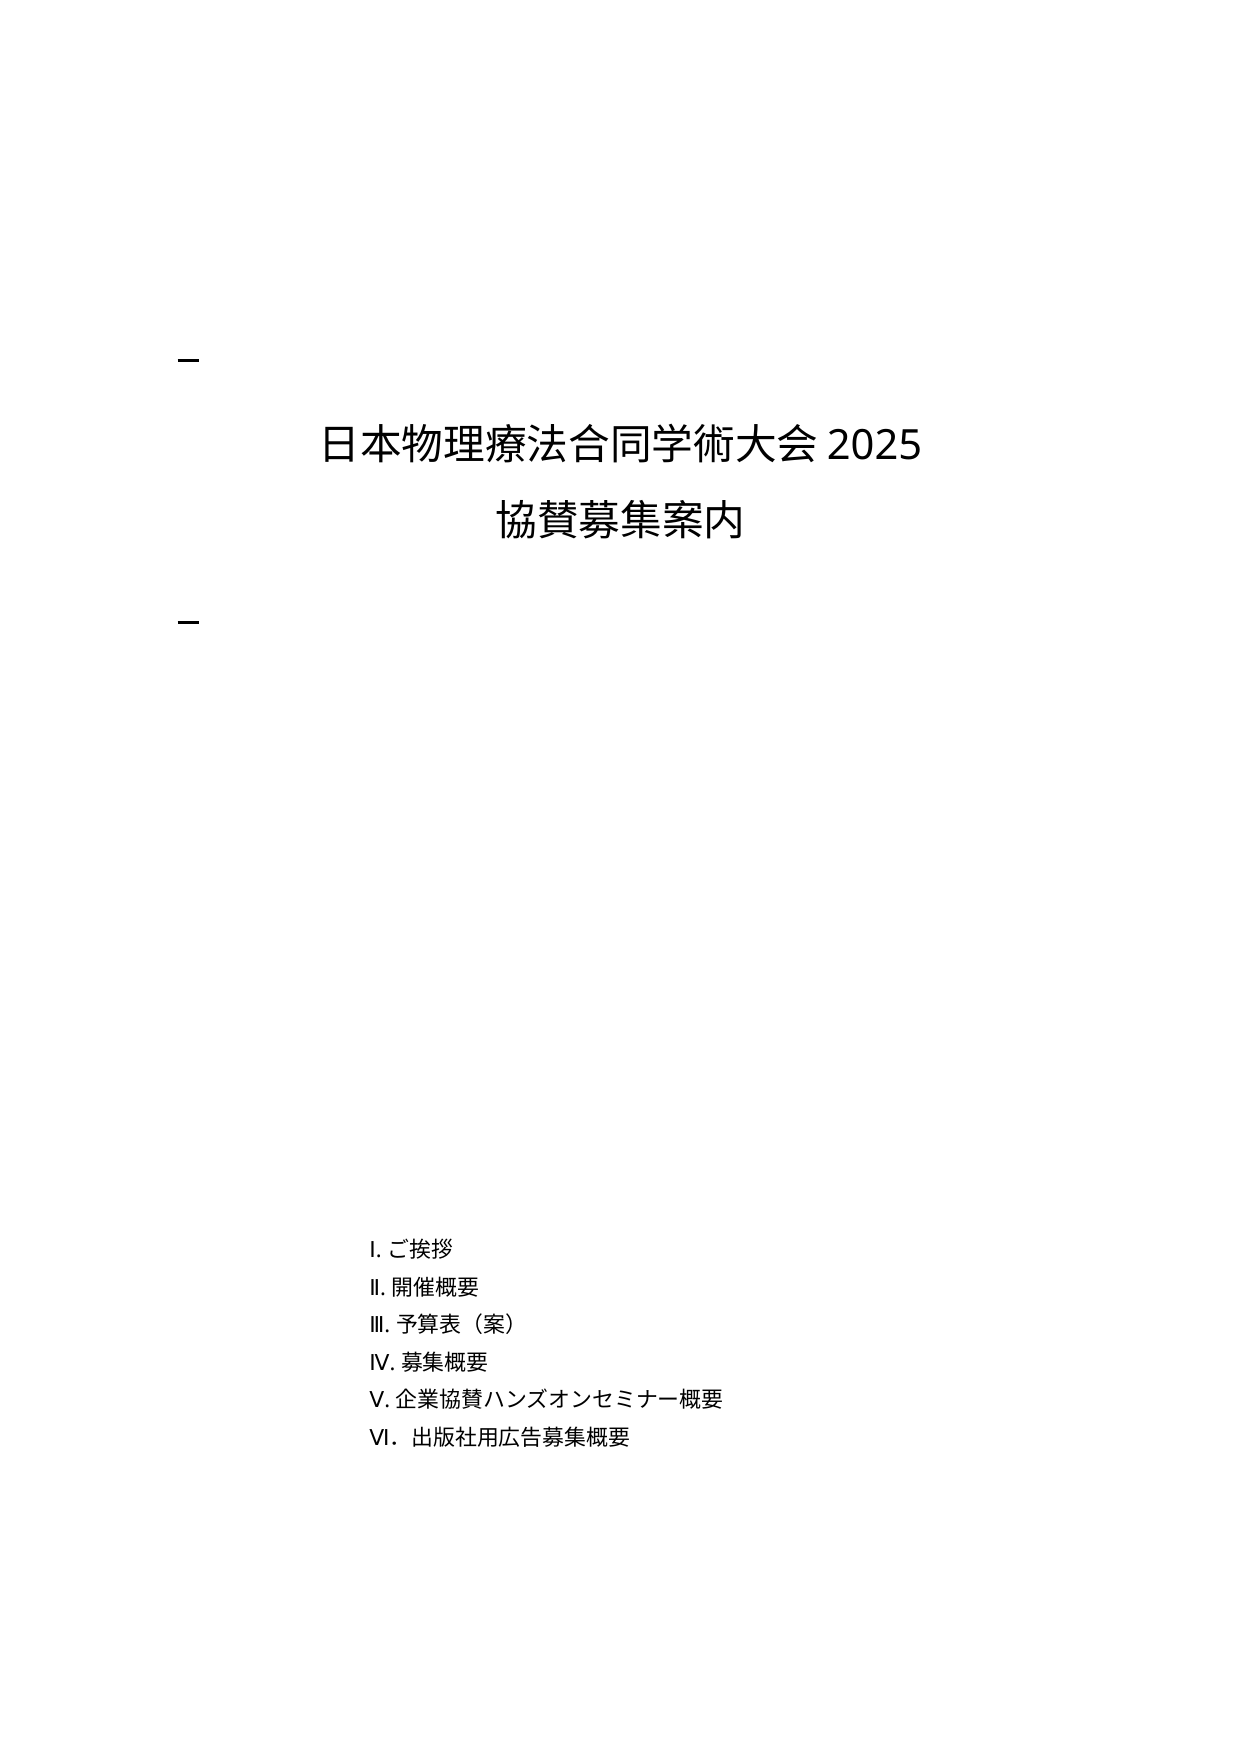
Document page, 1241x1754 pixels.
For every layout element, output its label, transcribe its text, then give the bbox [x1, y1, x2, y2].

text Ⅵ．出版社用広告募集概要 [369, 1417, 1063, 1454]
text Ⅳ. 募集概要 [369, 1342, 1063, 1379]
text Ⅲ. 予算表（案） [369, 1304, 1063, 1342]
text Ⅱ. 開催概要 [369, 1267, 1063, 1304]
text Ⅴ. 企業協賛ハンズオンセミナー概要 [369, 1379, 1063, 1417]
text Ⅰ. ご挨拶 [369, 1229, 1063, 1267]
text 日本物理療法合同学術大会2025 [177, 404, 1063, 479]
text 協賛募集案内 [177, 479, 1063, 554]
